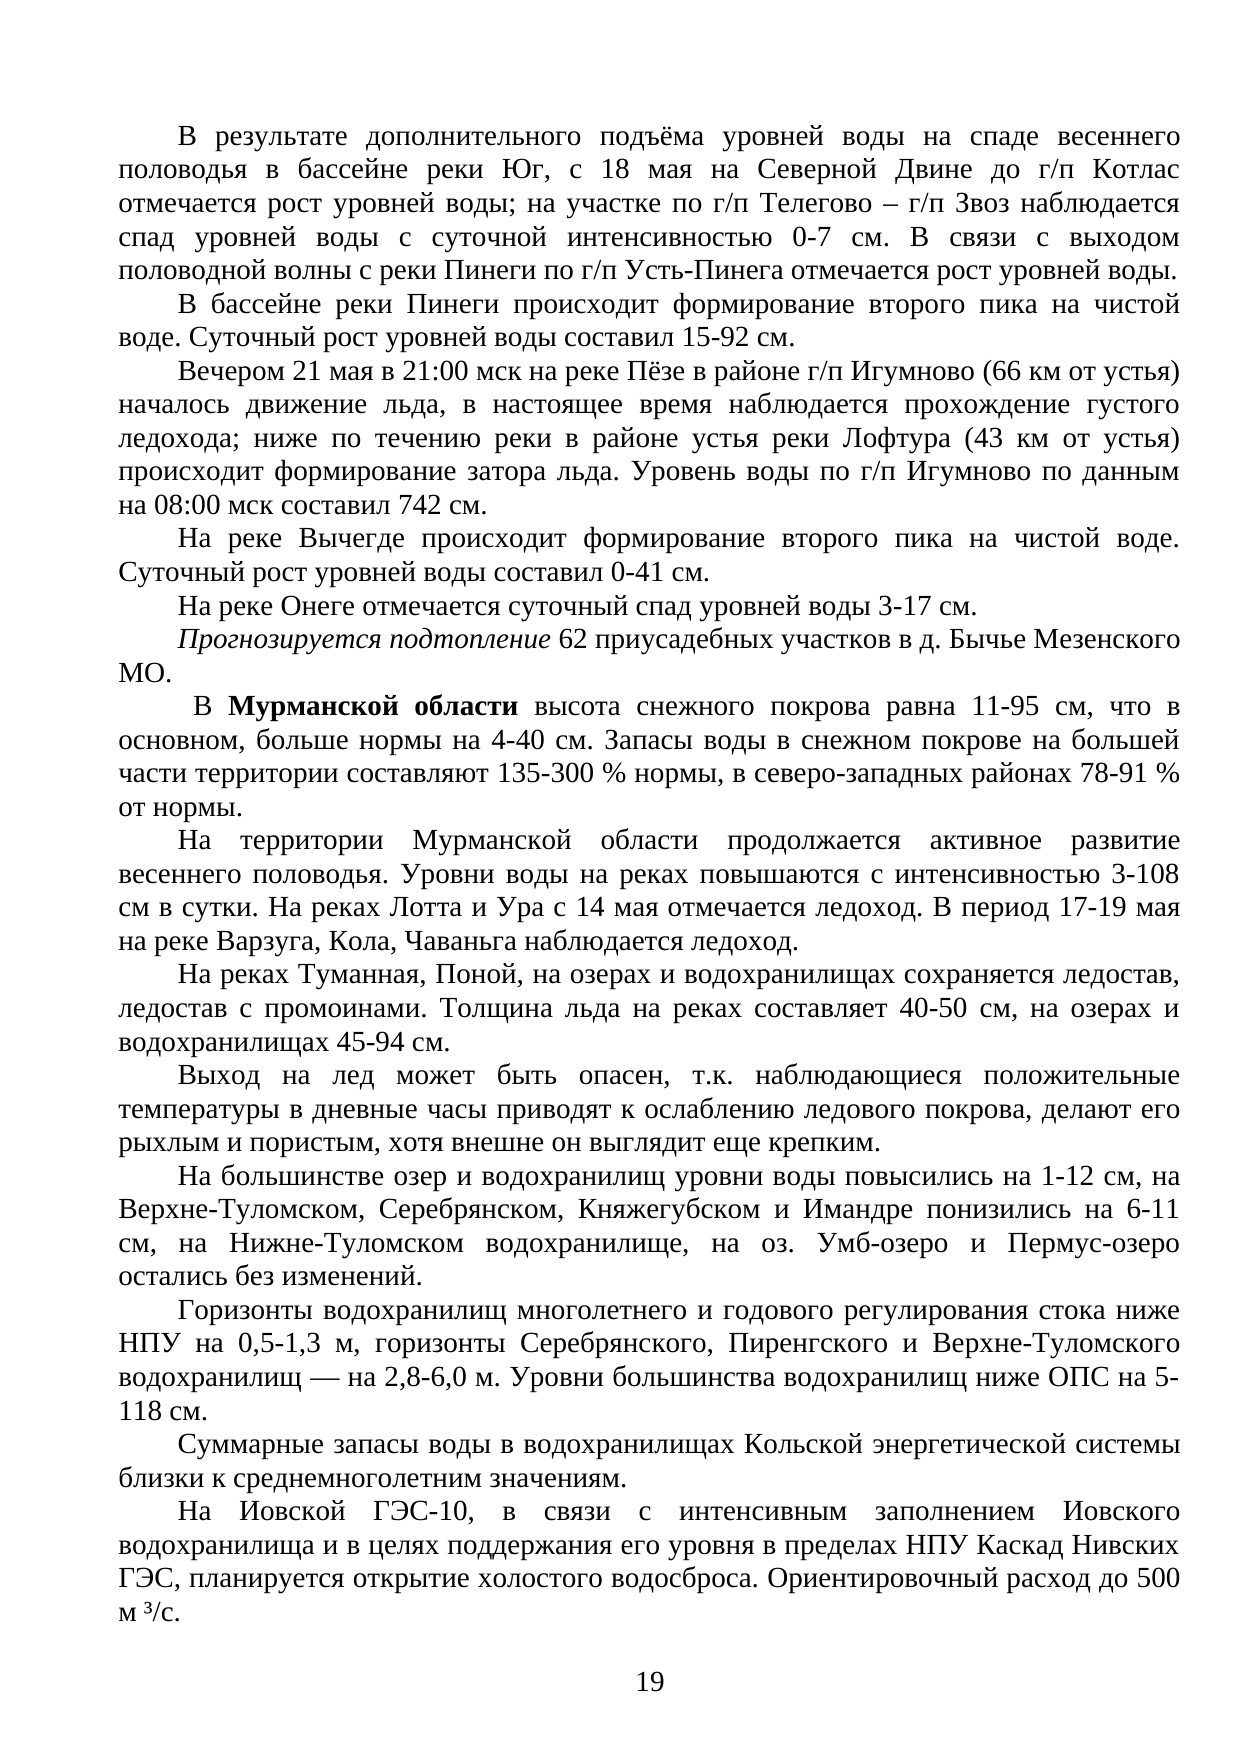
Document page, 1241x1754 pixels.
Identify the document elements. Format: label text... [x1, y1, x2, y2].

text На реке Вычегде происходит формирование второго пика на чистой воде. Суточный рост уровней воды составил 0-41 см. [118, 521, 1181, 588]
text В результате дополнительного подъёма уровней воды на спаде весеннего половодья в бассейне реки Юг, с 18 мая на Северной Двине до г/п Котлас отмечается рост уровней воды; на участке по г/п Телегово – г/п Звоз наблюдается спад уровней воды с суточной интенсивностью 0-7 см. В связи с выходом половодной волны с реки Пинеги по г/п Усть-Пинега отмечается рост уровней воды. [118, 118, 1181, 286]
text Вечером 21 мая в 21:00 мск на реке Пёзе в районе г/п Игумново (66 км от устья) началось движение льда, в настоящее время наблюдается прохождение густого ледохода; ниже по течению реки в районе устья реки Лофтура (43 км от устья) происходит формирование затора льда. Уровень воды по г/п Игумново по данным на 08:00 мск составил 742 см. [118, 353, 1181, 521]
text На реке Онеге отмечается суточный спад уровней воды 3-17 см. [118, 588, 1181, 621]
text На территории Мурманской области продолжается активное развитие весеннего половодья. Уровни воды на реках повышаются с интенсивностью 3-108 см в сутки. На реках Лотта и Ура с 14 мая отмечается ледоход. В период 17-19 мая на реке Варзуга, Кола, Чаваньга наблюдается ледоход. [118, 822, 1181, 957]
text Выход на лед может быть опасен, т.к. наблюдающиеся положительные температуры в дневные часы приводят к ослаблению ледового покрова, делают его рыхлым и пористым, хотя внешне он выглядит еще крепким. [118, 1057, 1181, 1158]
text Горизонты водохранилищ многолетнего и годового регулирования стока ниже НПУ на 0,5-1,3 м, горизонты Серебрянского, Пиренгского и Верхне-Туломского водохранилищ — на 2,8-6,0 м. Уровни большинства водохранилищ ниже ОПС на 5-118 см. [118, 1292, 1181, 1426]
text В бассейне реки Пинеги происходит формирование второго пика на чистой воде. Суточный рост уровней воды составил 15-92 см. [118, 286, 1181, 353]
text Суммарные запасы воды в водохранилищах Кольской энергетической системы близки к среднемноголетним значениям. [118, 1426, 1181, 1493]
text На Иовской ГЭС-10, в связи с интенсивным заполнением Иовского водохранилища и в целях поддержания его уровня в пределах НПУ Каскад Нивских ГЭС, планируется открытие холостого водосброса. Ориентировочный расход до 500 м ³/с. [118, 1493, 1181, 1627]
text В Мурманской области высота снежного покрова равна 11-95 см, что в основном, больше нормы на 4-40 см. Запасы воды в снежном покрове на большей части территории составляют 135-300 % нормы, в северо-западных районах 78-91 % от нормы. [118, 688, 1181, 822]
text На реках Туманная, Поной, на озерах и водохранилищах сохраняется ледостав, ледостав с промоинами. Толщина льда на реках составляет 40-50 см, на озерах и водохранилищах 45-94 см. [118, 957, 1181, 1057]
text Прогнозируется подтопление 62 приусадебных участков в д. Бычье Мезенского МО. [118, 621, 1181, 688]
text На большинстве озер и водохранилищ уровни воды повысились на 1-12 см, на Верхне-Туломском, Серебрянском, Княжегубском и Имандре понизились на 6-11 см, на Нижне-Туломском водохранилище, на оз. Умб-озеро и Пермус-озеро остались без изменений. [118, 1158, 1181, 1292]
